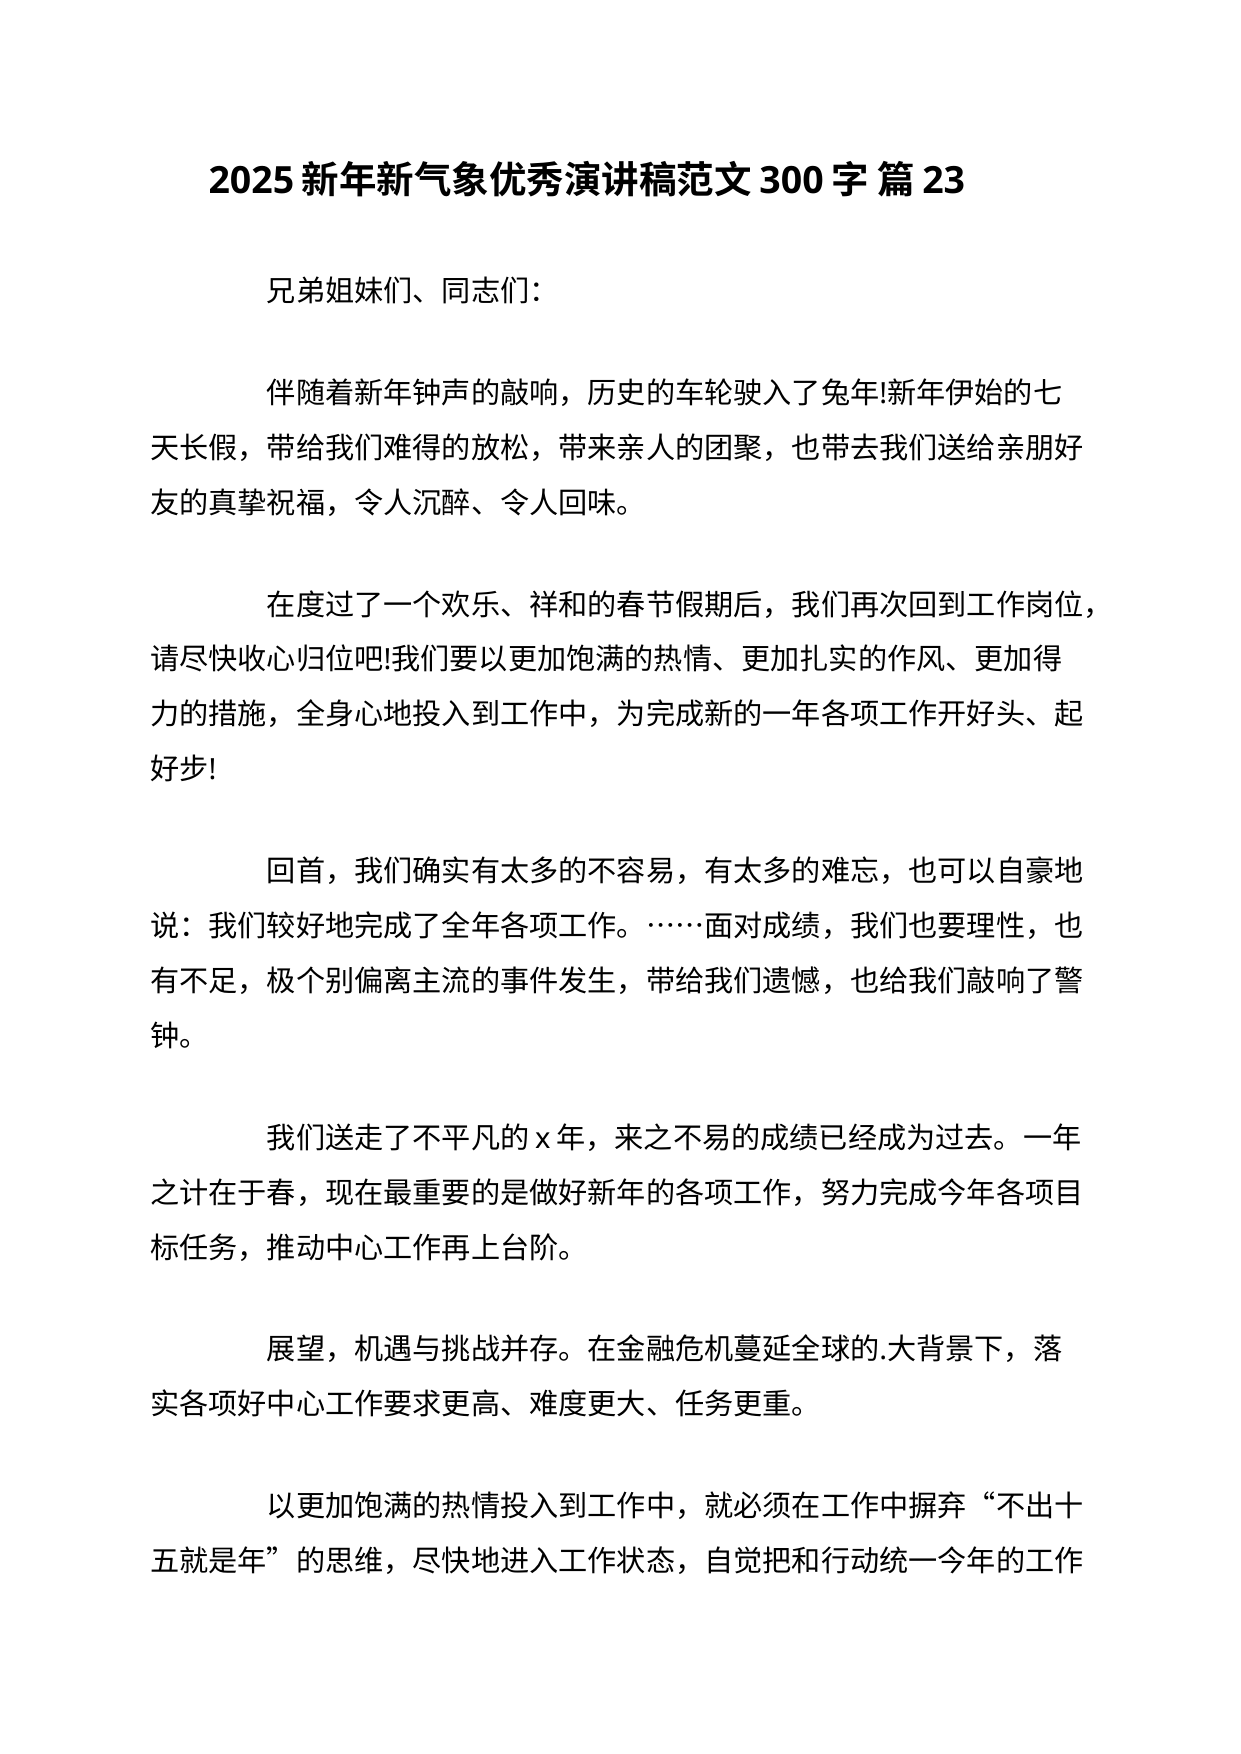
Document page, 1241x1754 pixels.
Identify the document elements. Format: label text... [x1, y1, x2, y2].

text 2025新年新气象优秀演讲稿范文300字 篇23 [150, 150, 1090, 204]
text 伴随着新年钟声的敲响，历史的车轮驶入了兔年!新年伊始的七天长假，带给我们难得的放松，带来亲人的团聚，也带去我们送给亲朋好友的真挚祝福，令人沉醉、令人回味。 [150, 369, 1090, 522]
text 展望，机遇与挑战并存。在金融危机蔓延全球的.大背景下，落实各项好中心工作要求更高、难度更大、任务更重。 [150, 1326, 1090, 1423]
text 在度过了一个欢乐、祥和的春节假期后，我们再次回到工作岗位，请尽快收心归位吧!我们要以更加饱满的热情、更加扎实的作风、更加得力的措施，全身心地投入到工作中，为完成新的一年各项工作开好头、起好步! [150, 581, 1090, 788]
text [150, 1483, 1090, 1580]
text 兄弟姐妹们、同志们： [150, 268, 1090, 310]
text 回首，我们确实有太多的不容易，有太多的难忘，也可以自豪地说：我们较好地完成了全年各项工作。……面对成绩，我们也要理性，也有不足，极个别偏离主流的事件发生，带给我们遗憾，也给我们敲响了警钟。 [150, 848, 1090, 1055]
text 我们送走了不平凡的x年，来之不易的成绩已经成为过去。一年之计在于春，现在最重要的是做好新年的各项工作，努力完成今年各项目标任务，推动中心工作再上台阶。 [150, 1114, 1090, 1266]
